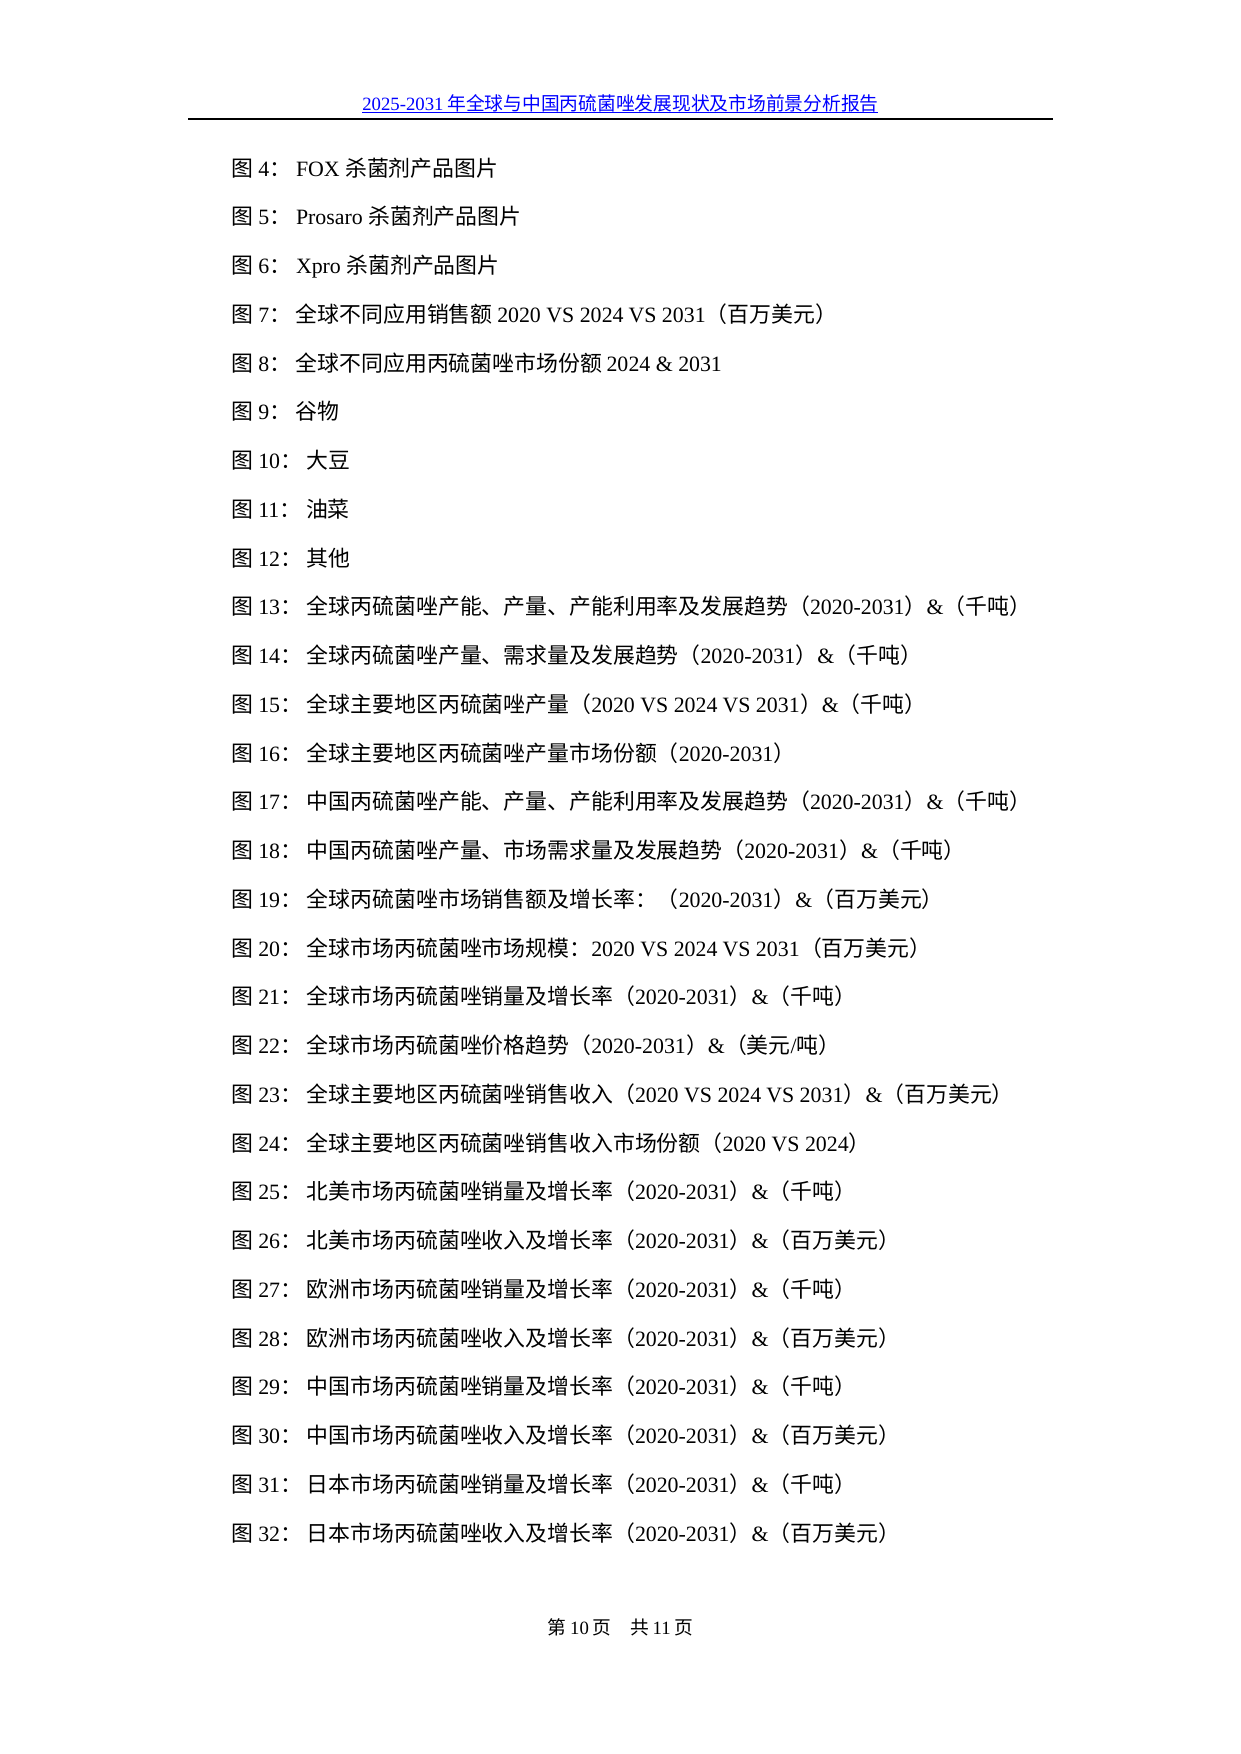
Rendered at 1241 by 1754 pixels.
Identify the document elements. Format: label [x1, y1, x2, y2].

text [187, 150, 1053, 1548]
